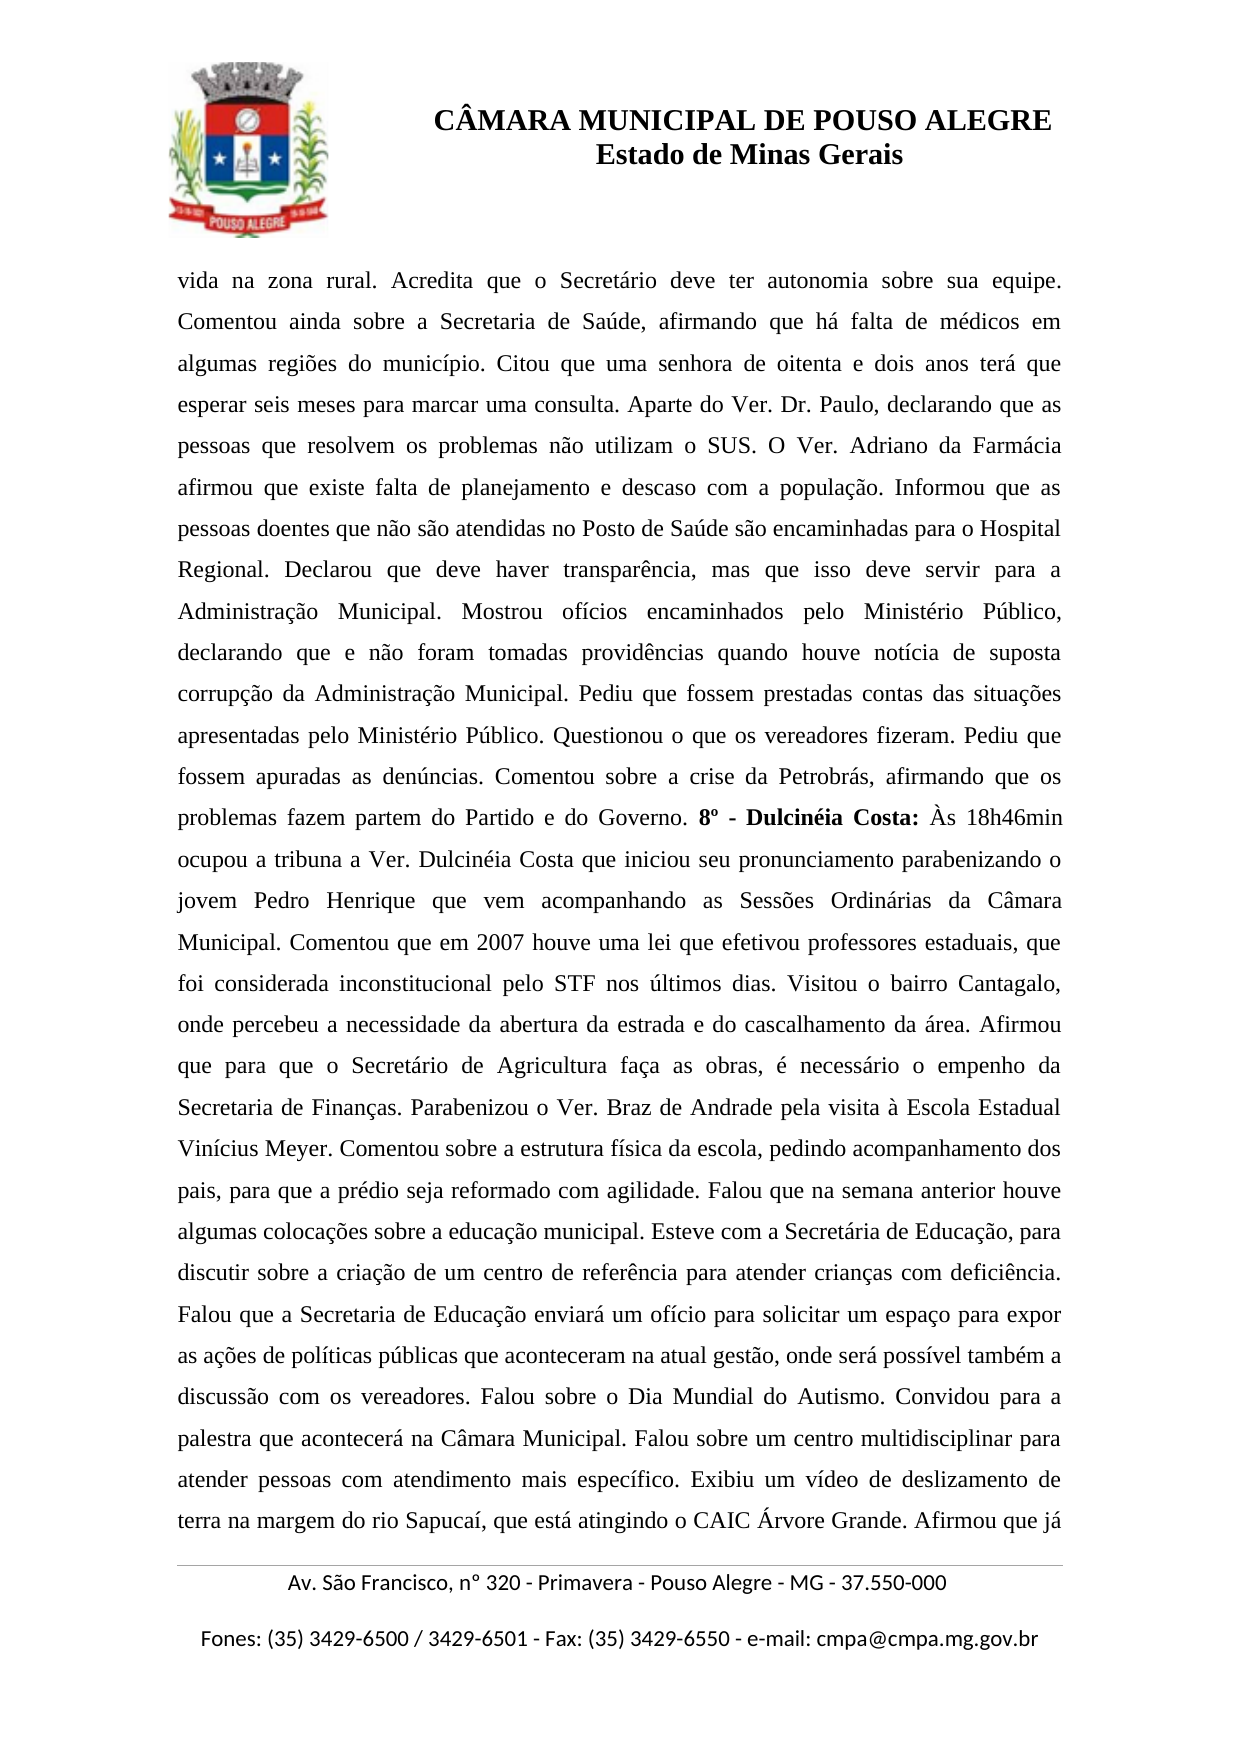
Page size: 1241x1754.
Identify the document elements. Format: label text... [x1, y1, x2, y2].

picture [168, 62, 329, 238]
